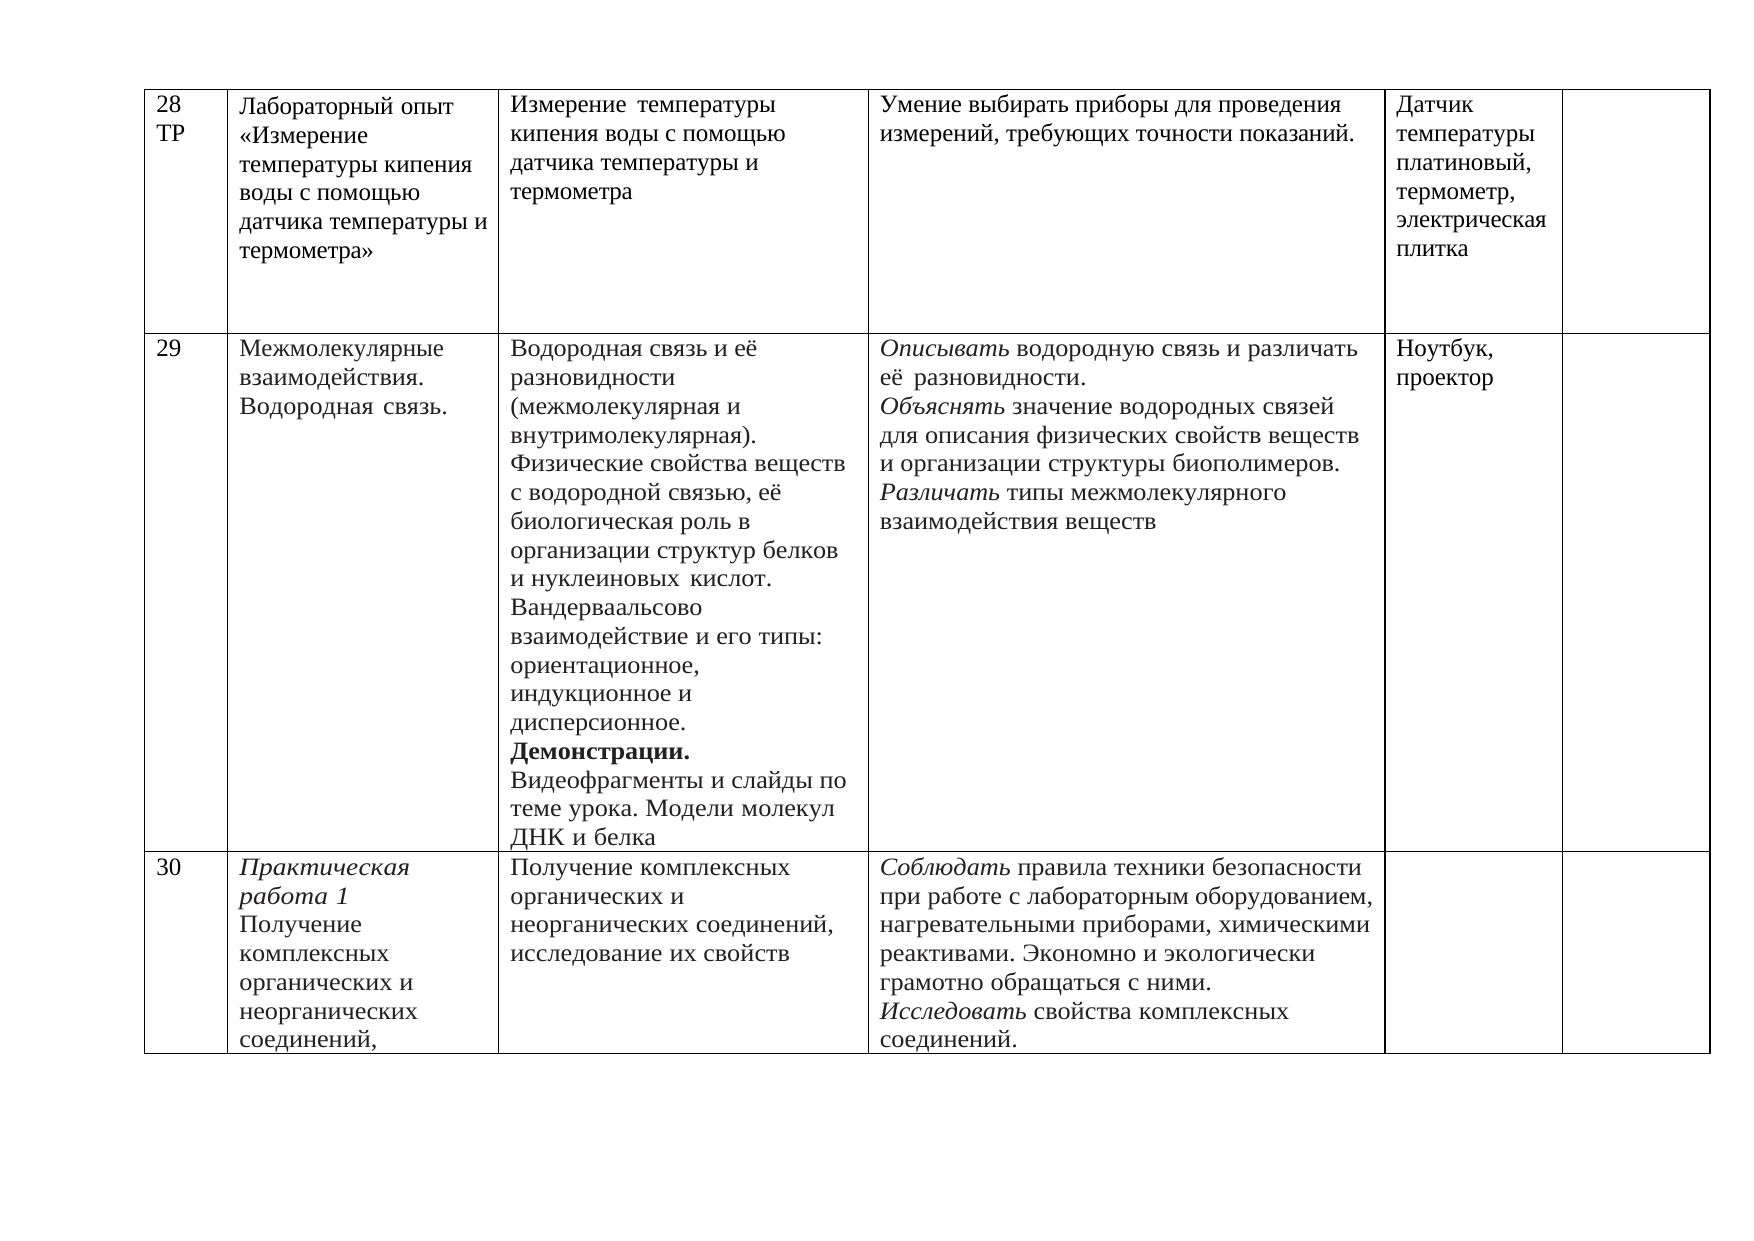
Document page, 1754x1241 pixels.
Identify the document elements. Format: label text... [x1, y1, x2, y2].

table_cell Ноутбук, проектор [1386, 334, 1562, 851]
table_cell Межмолекулярные взаимодействия. Водородная связь. [228, 334, 498, 851]
table_cell Умение выбирать приборы для проведения измерений, требующих точности показаний. [869, 90, 1384, 332]
table_cell [1563, 334, 1709, 851]
table_cell [1563, 852, 1709, 1053]
table_cell 28 ТР [145, 90, 227, 332]
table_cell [499, 852, 868, 1053]
table_cell 30 [145, 852, 227, 1053]
table_cell [1563, 90, 1709, 332]
table_cell Лабораторный опыт «Измерение температуры кипения воды с помощью датчика температуры и термометра» [228, 90, 498, 332]
table_cell Водородная связь и её разновидности (межмолекулярная и внутримолекулярная). Физические свойства веществ с водородной связью, её биологическая роль в организации структур белков и нуклеиновых кислот. Вандерваальсово взаимодействие и его типы: ориентационное, индукционное и дисперсионное. Демонстрации. Видеофрагменты и слайды по теме урока. Модели молекул ДНК и белка [499, 334, 868, 851]
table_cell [869, 852, 1384, 1053]
table_cell Датчик температуры платиновый, термометр, электрическая плитка [1386, 90, 1562, 332]
table_cell [1386, 852, 1562, 1053]
table_cell Измерение температуры кипения воды с помощью датчика температуры и термометра [499, 90, 868, 332]
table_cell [228, 852, 498, 1053]
table_cell Описывать водородную связь и различать её разновидности. Объяснять значение водородных связей для описания физических свойств веществ и организации структуры биополимеров. Различать типы межмолекулярного взаимодействия веществ [869, 334, 1384, 851]
table_cell 29 [145, 334, 227, 851]
